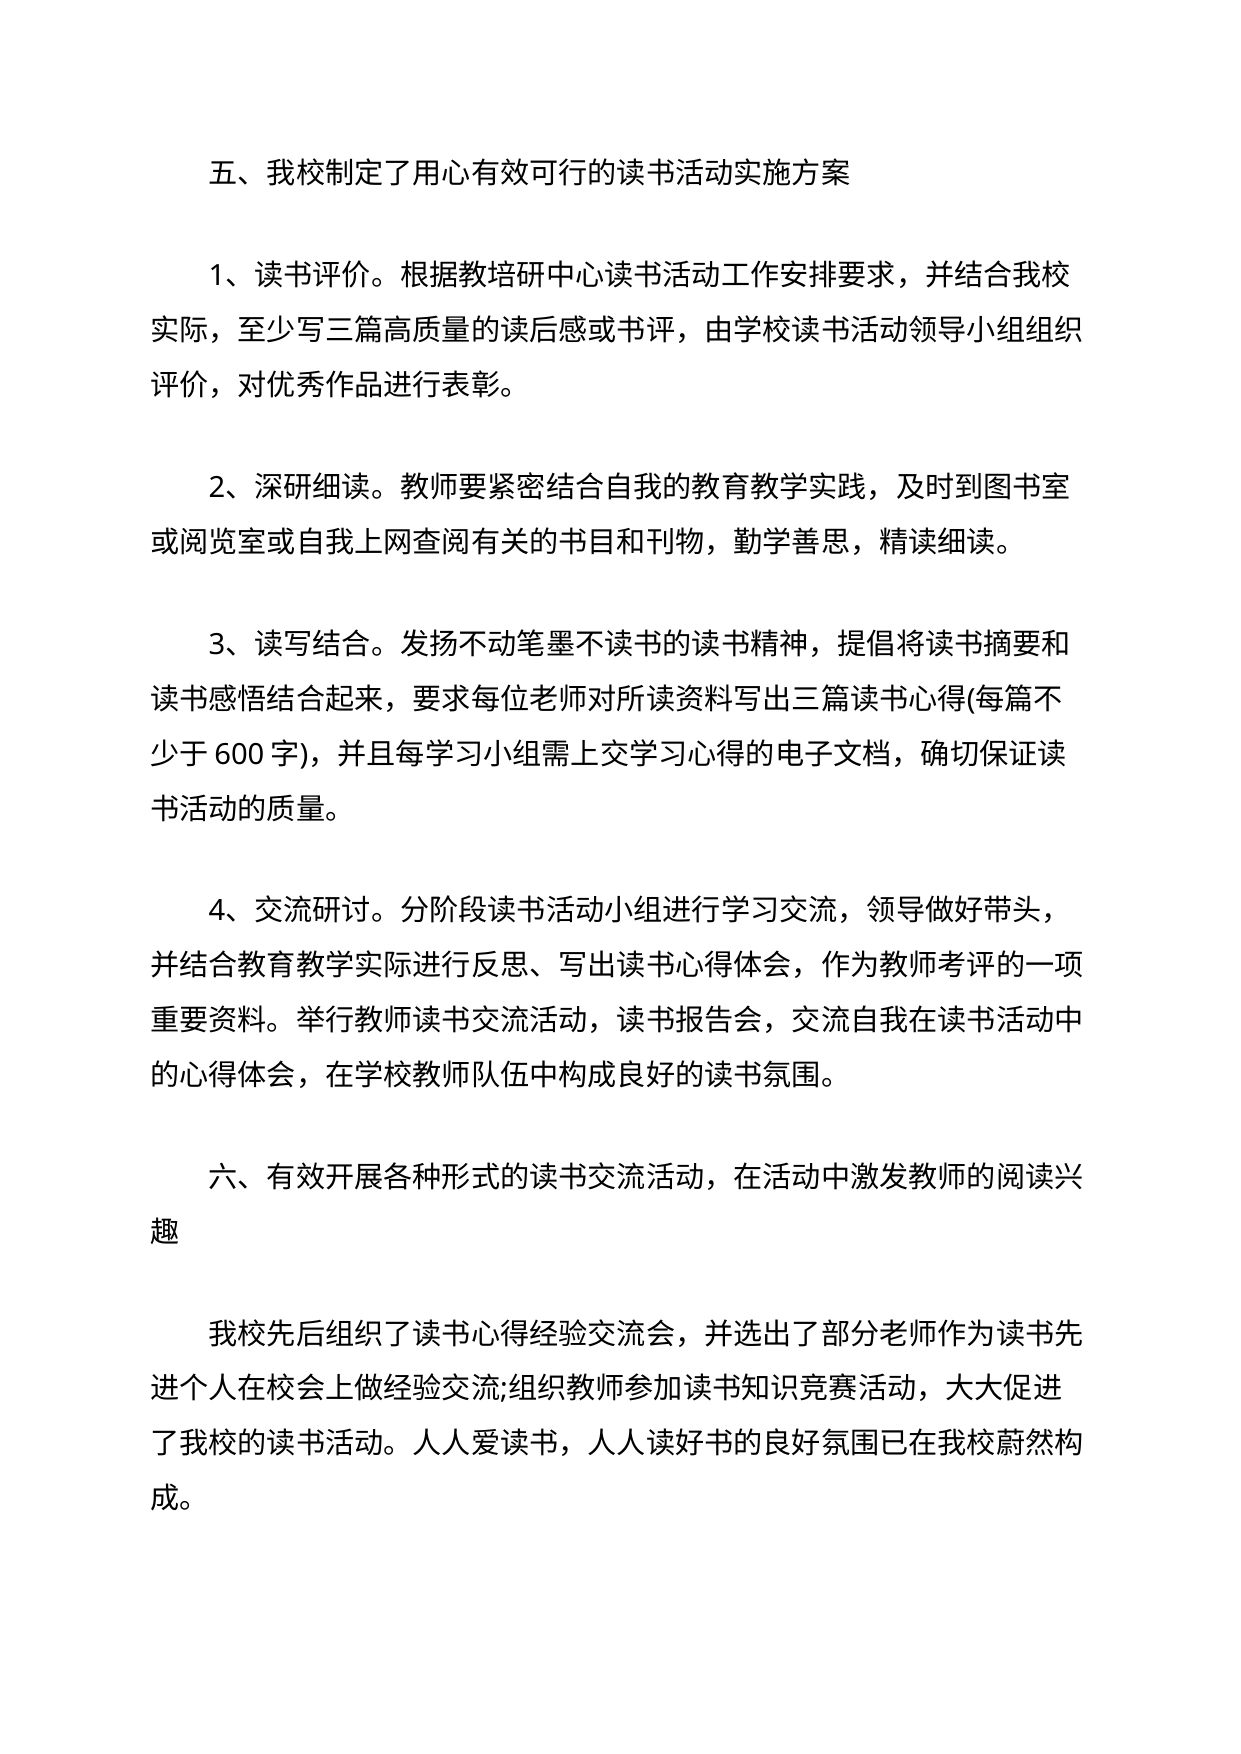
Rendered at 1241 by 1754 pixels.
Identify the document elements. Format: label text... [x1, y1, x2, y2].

text 1、读书评价。根据教培研中心读书活动工作安排要求，并结合我校实际，至少写三篇高质量的读后感或书评，由学校读书活动领导小组组织评价，对优秀作品进行表彰。 [150, 252, 1090, 404]
text 4、交流研讨。分阶段读书活动小组进行学习交流，领导做好带头，并结合教育教学实际进行反思、写出读书心得体会，作为教师考评的一项重要资料。举行教师读书交流活动，读书报告会，交流自我在读书活动中的心得体会，在学校教师队伍中构成良好的读书氛围。 [150, 887, 1090, 1094]
text 六、有效开展各种形式的读书交流活动，在活动中激发教师的阅读兴趣 [150, 1153, 1090, 1251]
text 3、读写结合。发扬不动笔墨不读书的读书精神，提倡将读书摘要和读书感悟结合起来，要求每位老师对所读资料写出三篇读书心得(每篇不少于600字)，并且每学习小组需上交学习心得的电子文档，确切保证读书活动的质量。 [150, 620, 1090, 827]
text 我校先后组织了读书心得经验交流会，并选出了部分老师作为读书先进个人在校会上做经验交流;组织教师参加读书知识竞赛活动，大大促进了我校的读书活动。人人爱读书，人人读好书的良好氛围已在我校蔚然构成。 [150, 1310, 1090, 1517]
text 五、我校制定了用心有效可行的读书活动实施方案 [150, 150, 1090, 192]
text 2、深研细读。教师要紧密结合自我的教育教学实践，及时到图书室或阅览室或自我上网查阅有关的书目和刊物，勤学善思，精读细读。 [150, 463, 1090, 561]
